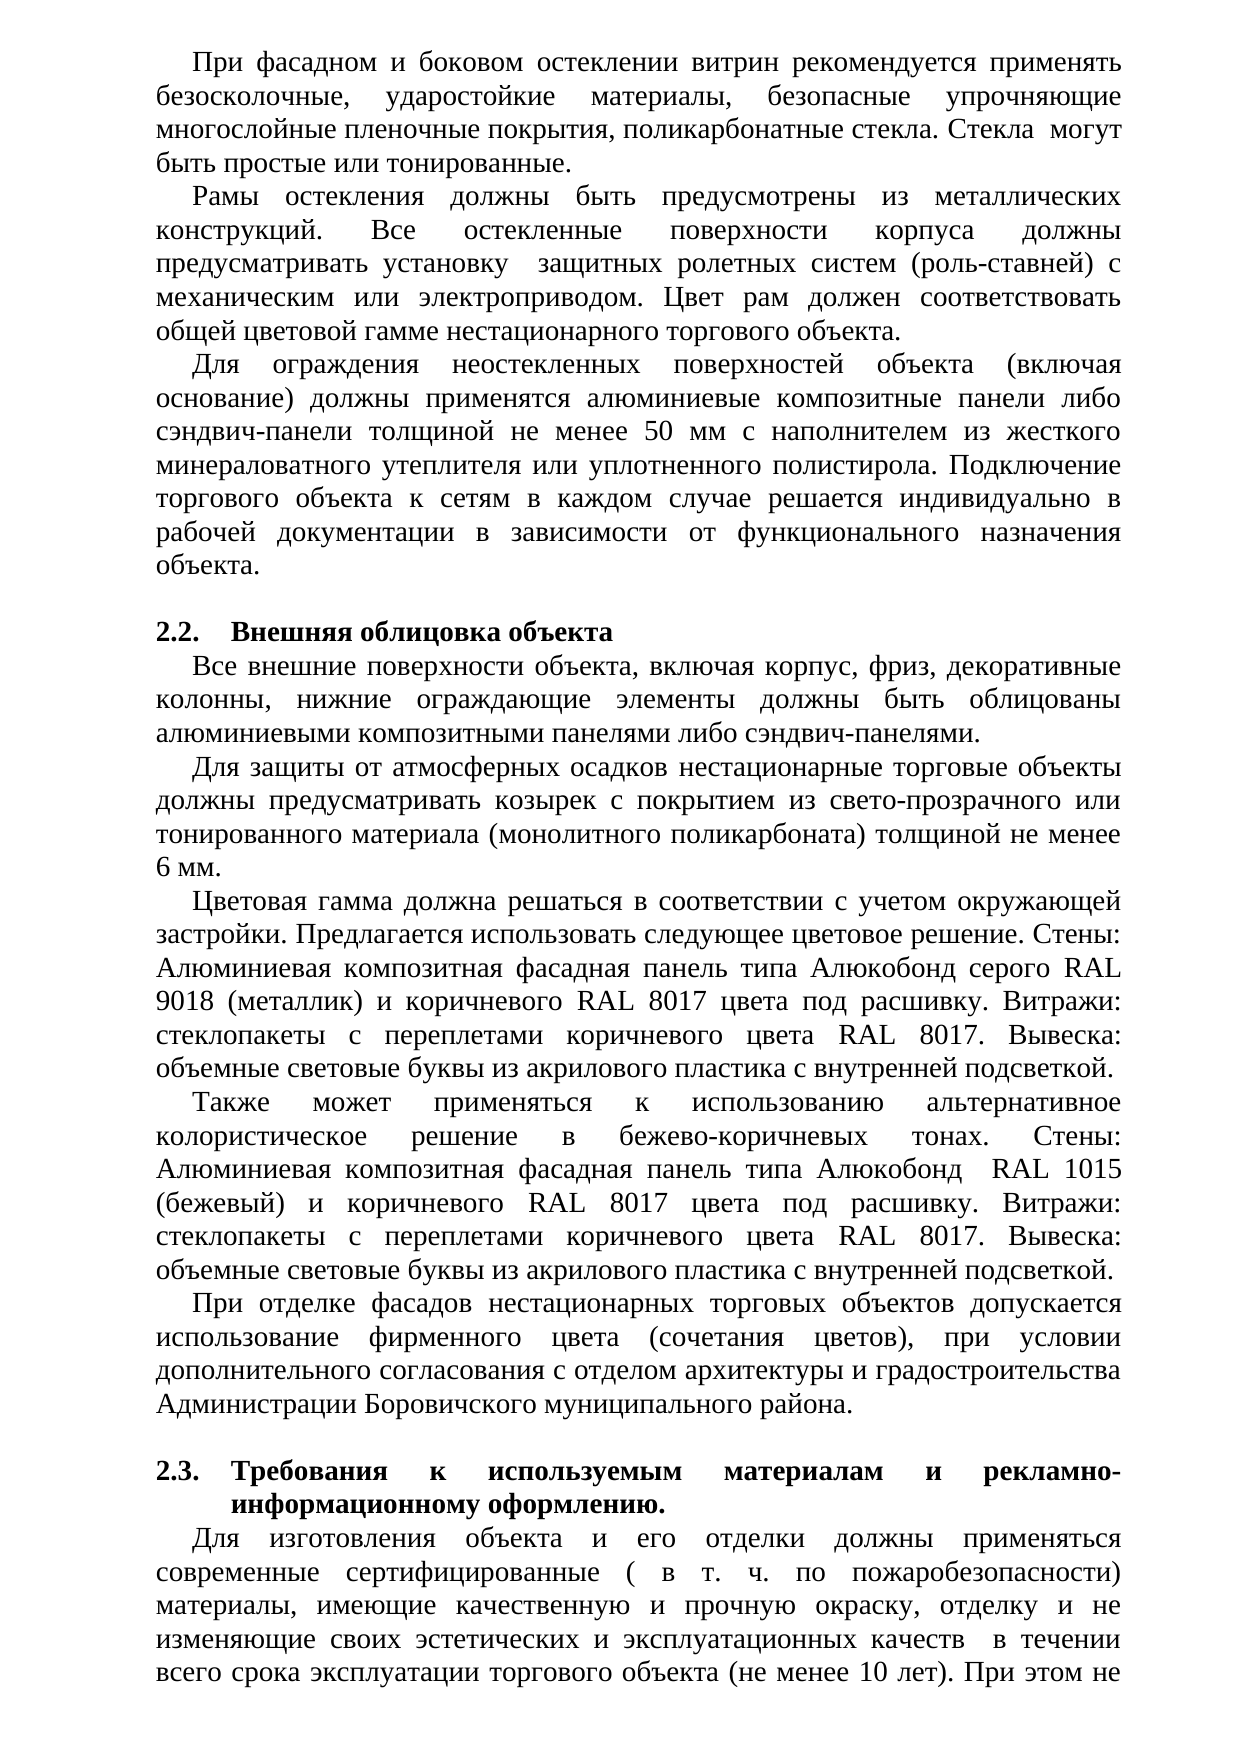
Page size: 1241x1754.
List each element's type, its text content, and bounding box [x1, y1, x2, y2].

text При фасадном и боковом остеклении витрин рекомендуется применять безосколочные, ударостойкие материалы, безопасные упрочняющие многослойные пленочные покрытия, поликарбонатные стекла. Стекла могут быть простые или тонированные. [156, 44, 1122, 178]
text Все внешние поверхности объекта, включая корпус, фриз, декоративные колонны, нижние ограждающие элементы должны быть облицованы алюминиевыми композитными панелями либо сэндвич-панелями. [156, 648, 1122, 749]
text При отделке фасадов нестационарных торговых объектов допускается использование фирменного цвета (сочетания цветов), при условии дополнительного согласования с отделом архитектуры и градостроительства Администрации Боровичского муниципального района. [156, 1285, 1122, 1419]
text Для ограждения неостекленных поверхностей объекта (включая основание) должны применятся алюминиевые композитные панели либо сэндвич-панели толщиной не менее 50 мм с наполнителем из жесткого минераловатного утеплителя или уплотненного полистирола. Подключение торгового объекта к сетям в каждом случае решается индивидуально в рабочей документации в зависимости от функционального назначения объекта. [156, 346, 1122, 581]
text Цветовая гамма должна решаться в соответствии с учетом окружающей застройки. Предлагается использовать следующее цветовое решение. Стены: Алюминиевая композитная фасадная панель типа Алюкобонд серого RAL 9018 (металлик) и коричневого RAL 8017 цвета под расшивку. Витражи: стеклопакеты с переплетами коричневого цвета RAL 8017. Вывеска: объемные световые буквы из акрилового пластика с внутренней подсветкой. [156, 883, 1122, 1084]
text Рамы остекления должны быть предусмотрены из металлических конструкций. Все остекленные поверхности корпуса должны предусматривать установку защитных ролетных систем (роль-ставней) с механическим или электроприводом. Цвет рам должен соответствовать общей цветовой гамме нестационарного торгового объекта. [156, 178, 1122, 346]
list Внешняя облицовка объекта [156, 614, 1122, 648]
text Также может применяться к использованию альтернативное колористическое решение в бежево-коричневых тонах. Стены: Алюминиевая композитная фасадная панель типа Алюкобонд RAL 1015 (бежевый) и коричневого RAL 8017 цвета под расшивку. Витражи: стеклопакеты с переплетами коричневого цвета RAL 8017. Вывеска: объемные световые буквы из акрилового пластика с внутренней подсветкой. [156, 1084, 1122, 1285]
list Требования к используемым материалам и рекламно-информационному оформлению. [156, 1453, 1122, 1520]
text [156, 1520, 1122, 1688]
text Для защиты от атмосферных осадков нестационарные торговые объекты должны предусматривать козырек с покрытием из свето-прозрачного или тонированного материала (монолитного поликарбоната) толщиной не менее 6 мм. [156, 749, 1122, 883]
